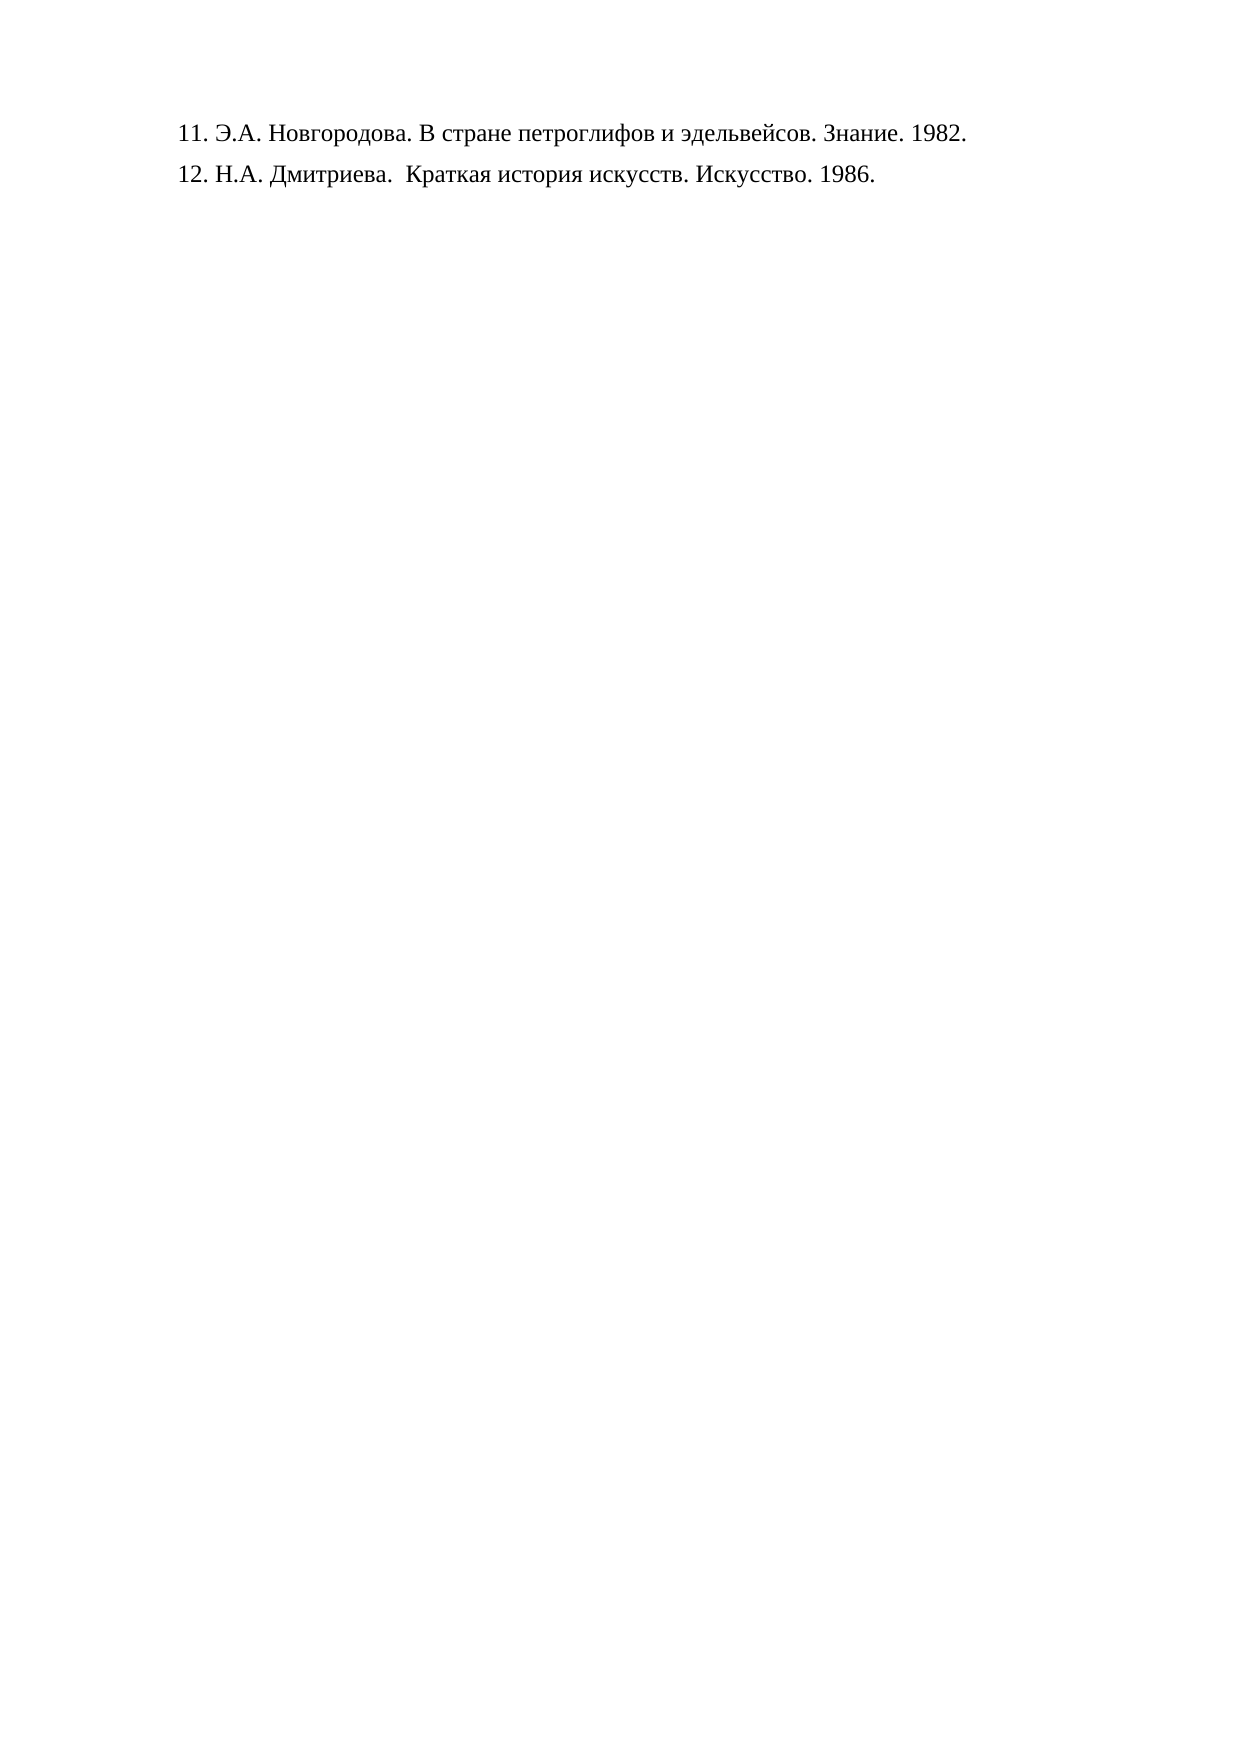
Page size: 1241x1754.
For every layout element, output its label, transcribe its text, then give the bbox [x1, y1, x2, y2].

text 12. Н.А. Дмитриева. Краткая история искусств. Искусство. 1986. [118, 159, 1122, 188]
text 11. Э.А. Новгородова. В стране петроглифов и эдельвейсов. Знание. 1982. [118, 118, 1122, 147]
